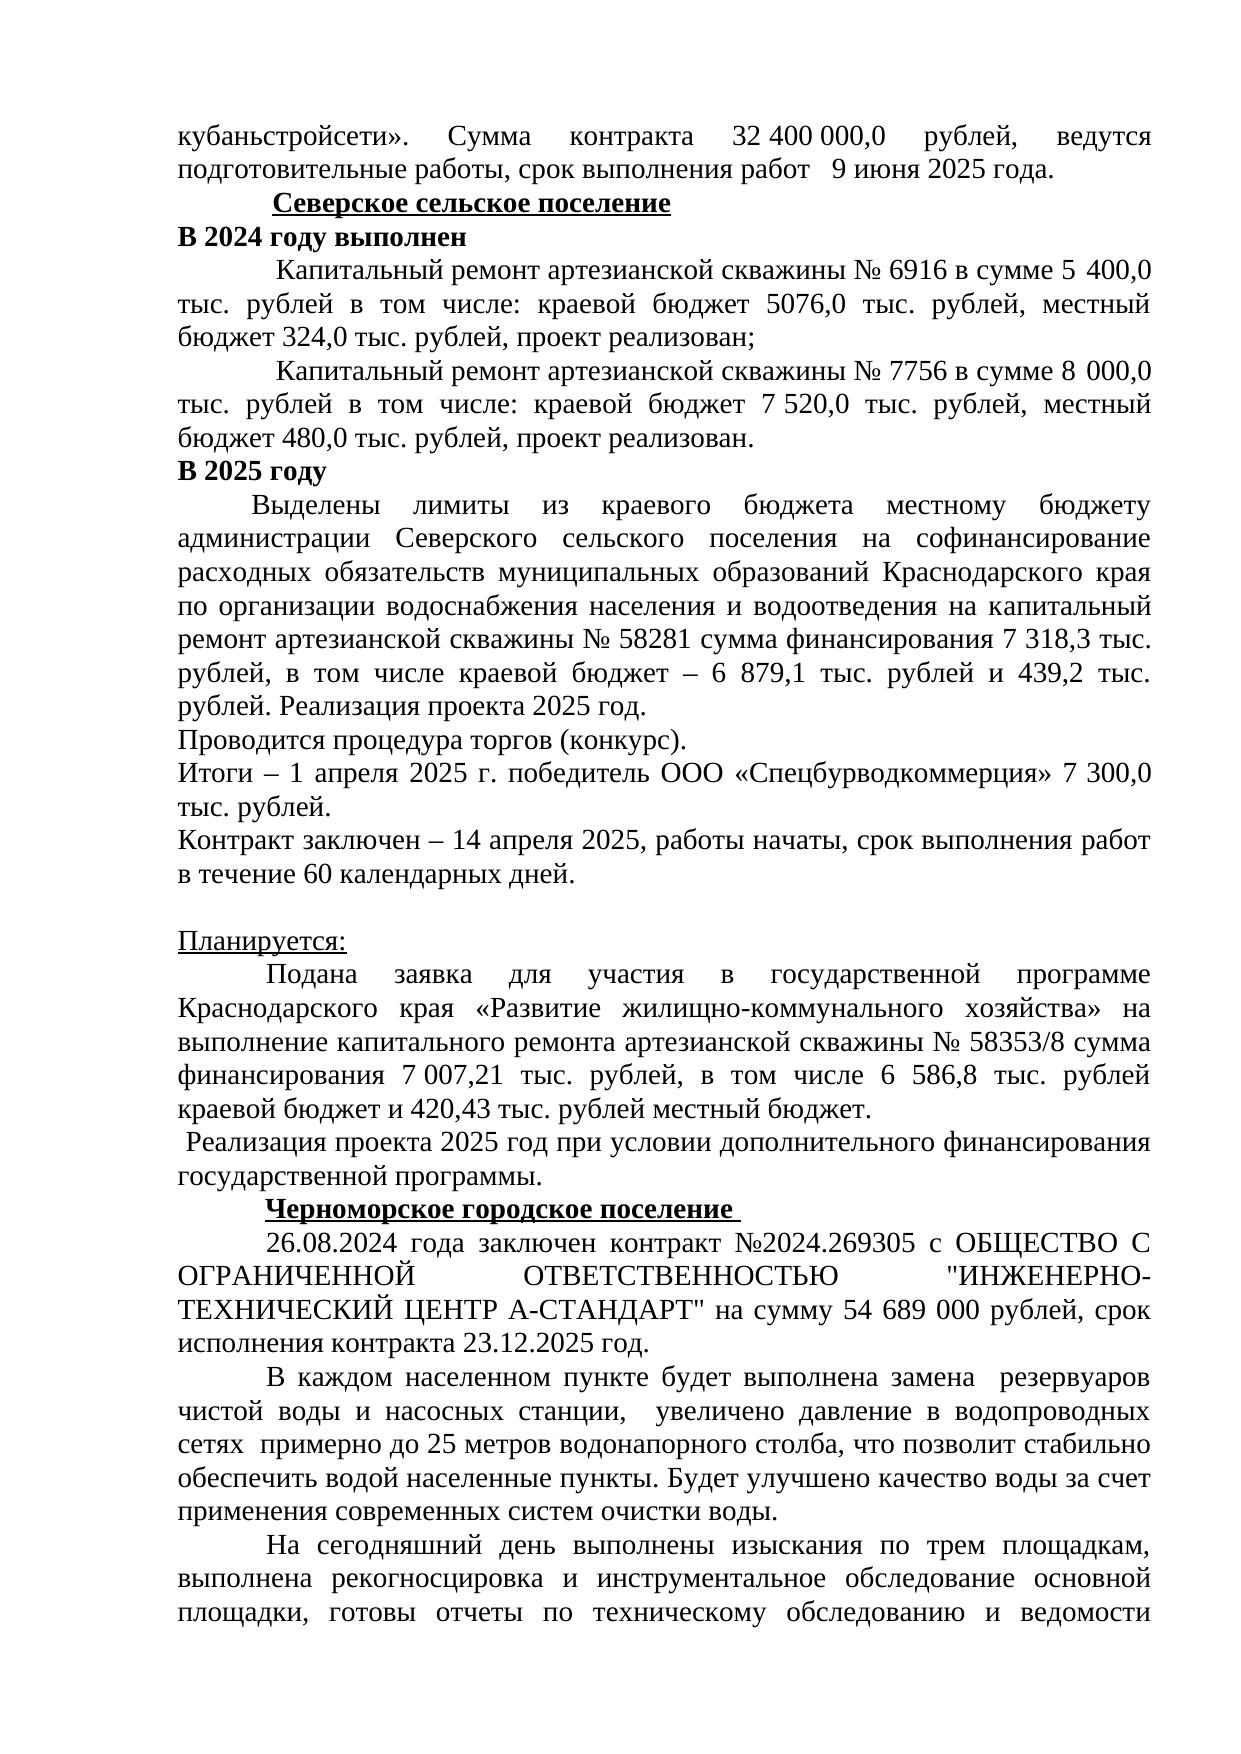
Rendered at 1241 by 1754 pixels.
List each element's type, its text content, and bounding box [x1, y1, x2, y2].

text Контракт заключен – 14 апреля 2025, работы начаты, срок выполнения работ в течение 60 календарных дней. [177, 822, 1152, 889]
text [177, 1527, 1152, 1627]
text Черноморское городское поселение [177, 1191, 1152, 1225]
text Капитальный ремонт артезианской скважины № 7756 в сумме 8 000,0 тыс. рублей в том числе: краевой бюджет 7 520,0 тыс. рублей, местный бюджет 480,0 тыс. рублей, проект реализован. [177, 353, 1152, 453]
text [177, 118, 1152, 185]
text Итоги – 1 апреля 2025 г. победитель ООО «Спецбурводкоммерция» 7 300,0 тыс. рублей. [177, 755, 1152, 822]
text Планируется: [177, 923, 1152, 957]
text Выделены лимиты из краевого бюджета местному бюджету администрации Северского сельского поселения на софинансирование расходных обязательств муниципальных образований Краснодарского края по организации водоснабжения населения и водоотведения на капитальный ремонт артезианской скважины № 58281 сумма финансирования 7 318,3 тыс. рублей, в том числе краевой бюджет – 6 879,1 тыс. рублей и 439,2 тыс. рублей. Реализация проекта 2025 год. [177, 487, 1152, 722]
text 26.08.2024 года заключен контракт №2024.269305 с ОБЩЕСТВО С ОГРАНИЧЕННОЙ ОТВЕТСТВЕННОСТЬЮ "ИНЖЕНЕРНО-ТЕХНИЧЕСКИЙ ЦЕНТР А-СТАНДАРТ" на сумму 54 689 000 рублей, срок исполнения контракта 23.12.2025 год. [177, 1225, 1152, 1359]
text Капитальный ремонт артезианской скважины № 6916 в сумме 5 400,0 тыс. рублей в том числе: краевой бюджет 5076,0 тыс. рублей, местный бюджет 324,0 тыс. рублей, проект реализован; [177, 252, 1152, 353]
text Проводится процедура торгов (конкурс). [177, 722, 1152, 755]
text Реализация проекта 2025 год при условии дополнительного финансирования государственной программы. [177, 1124, 1152, 1191]
text В каждом населенном пункте будет выполнена замена резервуаров чистой воды и насосных станции, увеличено давление в водопроводных сетях примерно до 25 метров водонапорного столба, что позволит стабильно обеспечить водой населенные пункты. Будет улучшено качество воды за счет применения современных систем очистки воды. [177, 1359, 1152, 1527]
text В 2025 году [177, 453, 1152, 487]
text Подана заявка для участия в государственной программе Краснодарского края «Развитие жилищно-коммунального хозяйства» на выполнение капитального ремонта артезианской скважины № 58353/8 сумма финансирования 7 007,21 тыс. рублей, в том числе 6 586,8 тыс. рублей краевой бюджет и 420,43 тыс. рублей местный бюджет. [177, 957, 1152, 1124]
text Северское сельское поселение [177, 185, 1152, 219]
text В 2024 году выполнен [177, 219, 1152, 252]
